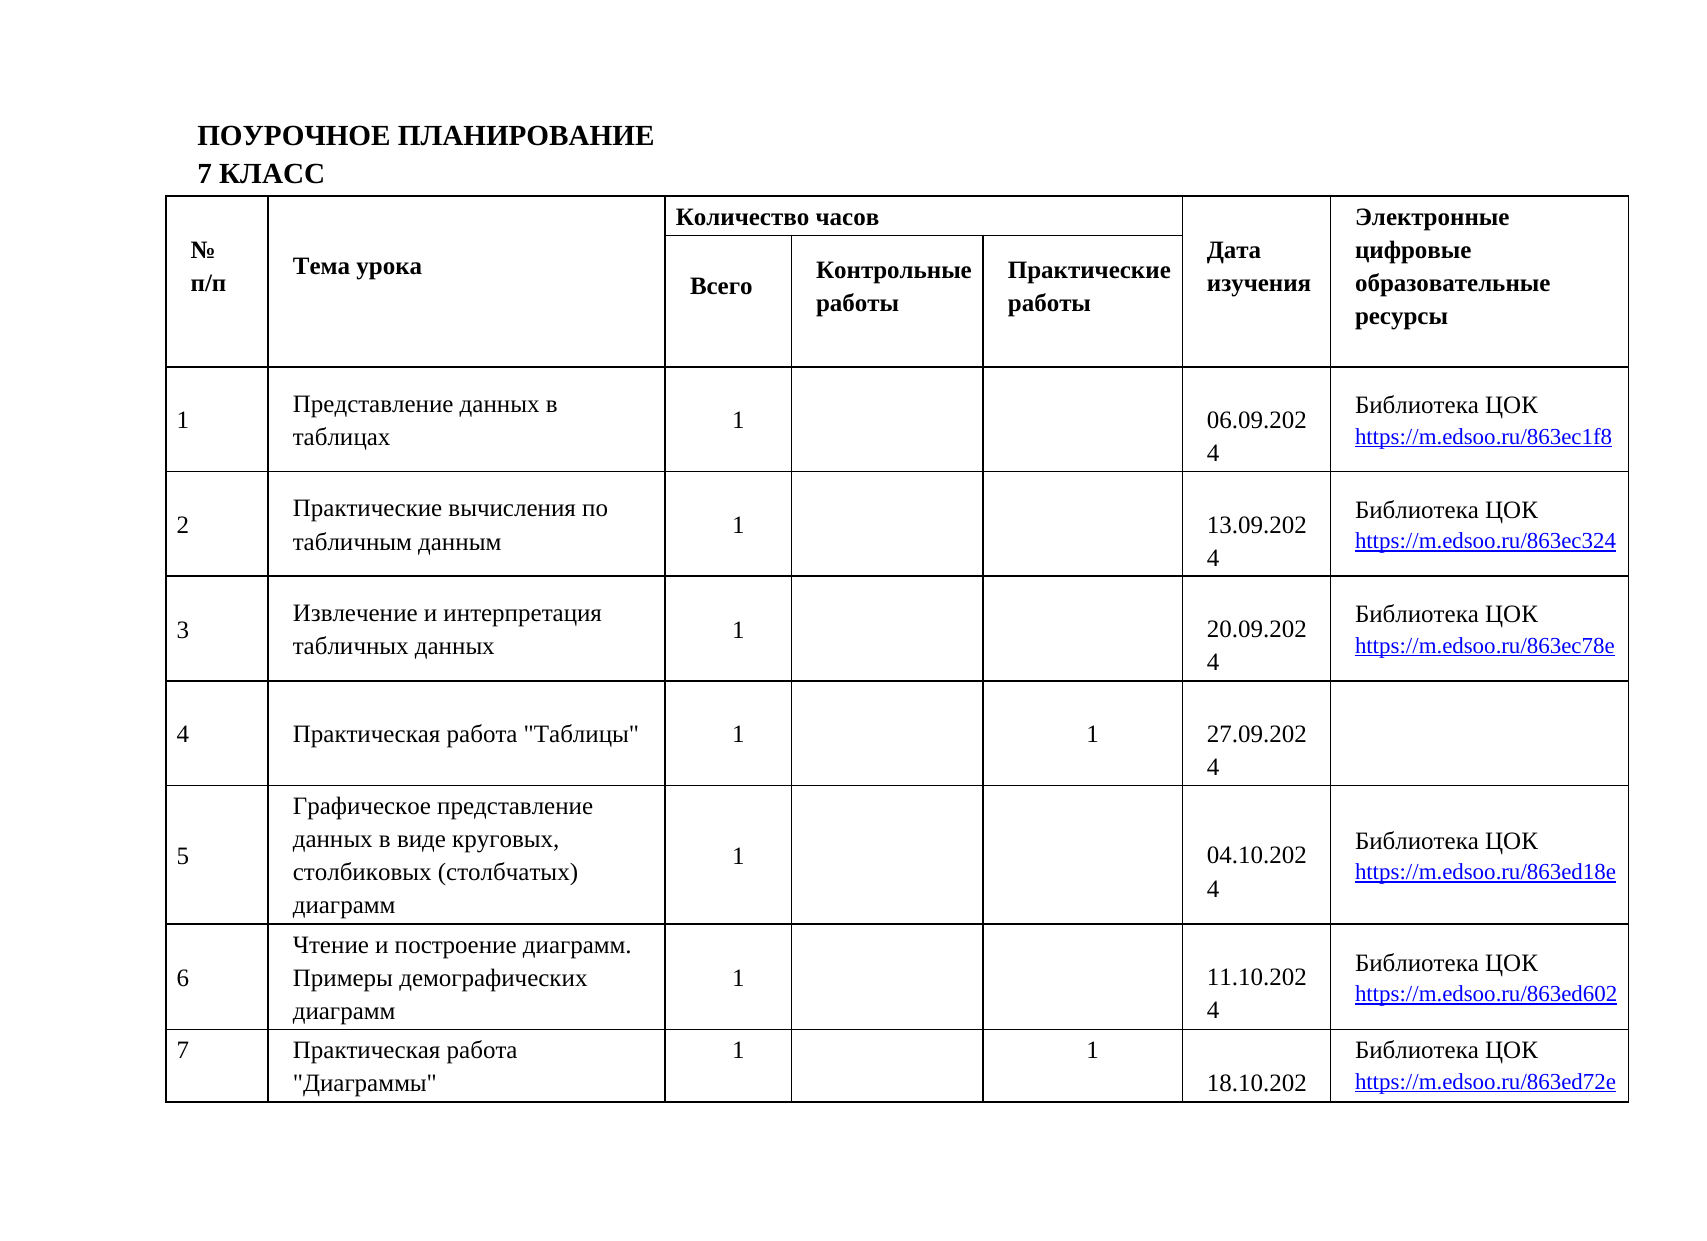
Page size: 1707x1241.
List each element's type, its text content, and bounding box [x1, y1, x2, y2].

table_cell 1 [167, 368, 267, 471]
table_cell Извлечение и интерпретация табличных данных [269, 577, 664, 680]
table_header № п/п [167, 197, 267, 366]
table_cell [269, 1030, 664, 1101]
table_cell Библиотека ЦОК https://m.edsoo.ru/863ec1f8 [1331, 368, 1628, 471]
table_header Тема урока [269, 197, 664, 366]
table_cell 1 [984, 1030, 1182, 1101]
table_cell 1 [666, 925, 791, 1028]
table_cell 1 [666, 368, 791, 471]
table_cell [1331, 1030, 1628, 1101]
table_cell [792, 786, 982, 923]
table_cell 1 [666, 577, 791, 680]
table_cell 27.09.2024 [1183, 682, 1330, 785]
table_cell 1 [666, 472, 791, 575]
table_cell 7 [167, 1030, 267, 1101]
table_cell 5 [167, 786, 267, 923]
table_cell [984, 472, 1182, 575]
table_cell 20.09.2024 [1183, 577, 1330, 680]
table_cell [1331, 682, 1628, 785]
table_cell [984, 368, 1182, 471]
table_cell [792, 472, 982, 575]
table_cell 1 [666, 682, 791, 785]
table_cell [792, 682, 982, 785]
table_cell Всего [666, 236, 791, 366]
table_cell 6 [167, 925, 267, 1028]
table_cell Практические вычисления по табличным данным [269, 472, 664, 575]
table_cell 18.10.2024 [1183, 1030, 1330, 1101]
table_cell [792, 368, 982, 471]
table_cell Практические работы [984, 236, 1182, 366]
table_header Количество часов [666, 197, 1182, 234]
text 7 КЛАСС [190, 157, 1618, 190]
table_cell 13.09.2024 [1183, 472, 1330, 575]
table_cell Библиотека ЦОК https://m.edsoo.ru/863ed602 [1331, 925, 1628, 1028]
table_cell 06.09.2024 [1183, 368, 1330, 471]
table_cell [792, 577, 982, 680]
table_cell [792, 925, 982, 1028]
table_cell 1 [984, 682, 1182, 785]
table_header Электронные цифровые образовательные ресурсы [1331, 197, 1628, 366]
table_cell [984, 786, 1182, 923]
table_header Дата изучения [1183, 197, 1330, 366]
table_cell Библиотека ЦОК https://m.edsoo.ru/863ed18e [1331, 786, 1628, 923]
table_cell Представление данных в таблицах [269, 368, 664, 471]
table_cell Графическое представление данных в виде круговых, столбиковых (столбчатых) диаграмм [269, 786, 664, 923]
table_cell 11.10.2024 [1183, 925, 1330, 1028]
table_cell 04.10.2024 [1183, 786, 1330, 923]
table_cell Библиотека ЦОК https://m.edsoo.ru/863ec78e [1331, 577, 1628, 680]
table_cell Чтение и построение диаграмм. Примеры демографических диаграмм [269, 925, 664, 1028]
table_cell 4 [167, 682, 267, 785]
table_cell [984, 925, 1182, 1028]
table_cell [792, 1030, 982, 1101]
table_cell Контрольные работы [792, 236, 982, 366]
table_cell [984, 577, 1182, 680]
table_cell 2 [167, 472, 267, 575]
table_cell 1 [666, 1030, 791, 1101]
table_cell 1 [666, 786, 791, 923]
table_cell Практическая работа "Таблицы" [269, 682, 664, 785]
text ПОУРОЧНОЕ ПЛАНИРОВАНИЕ [190, 118, 1618, 152]
table_cell Библиотека ЦОК https://m.edsoo.ru/863ec324 [1331, 472, 1628, 575]
table_cell 3 [167, 577, 267, 680]
